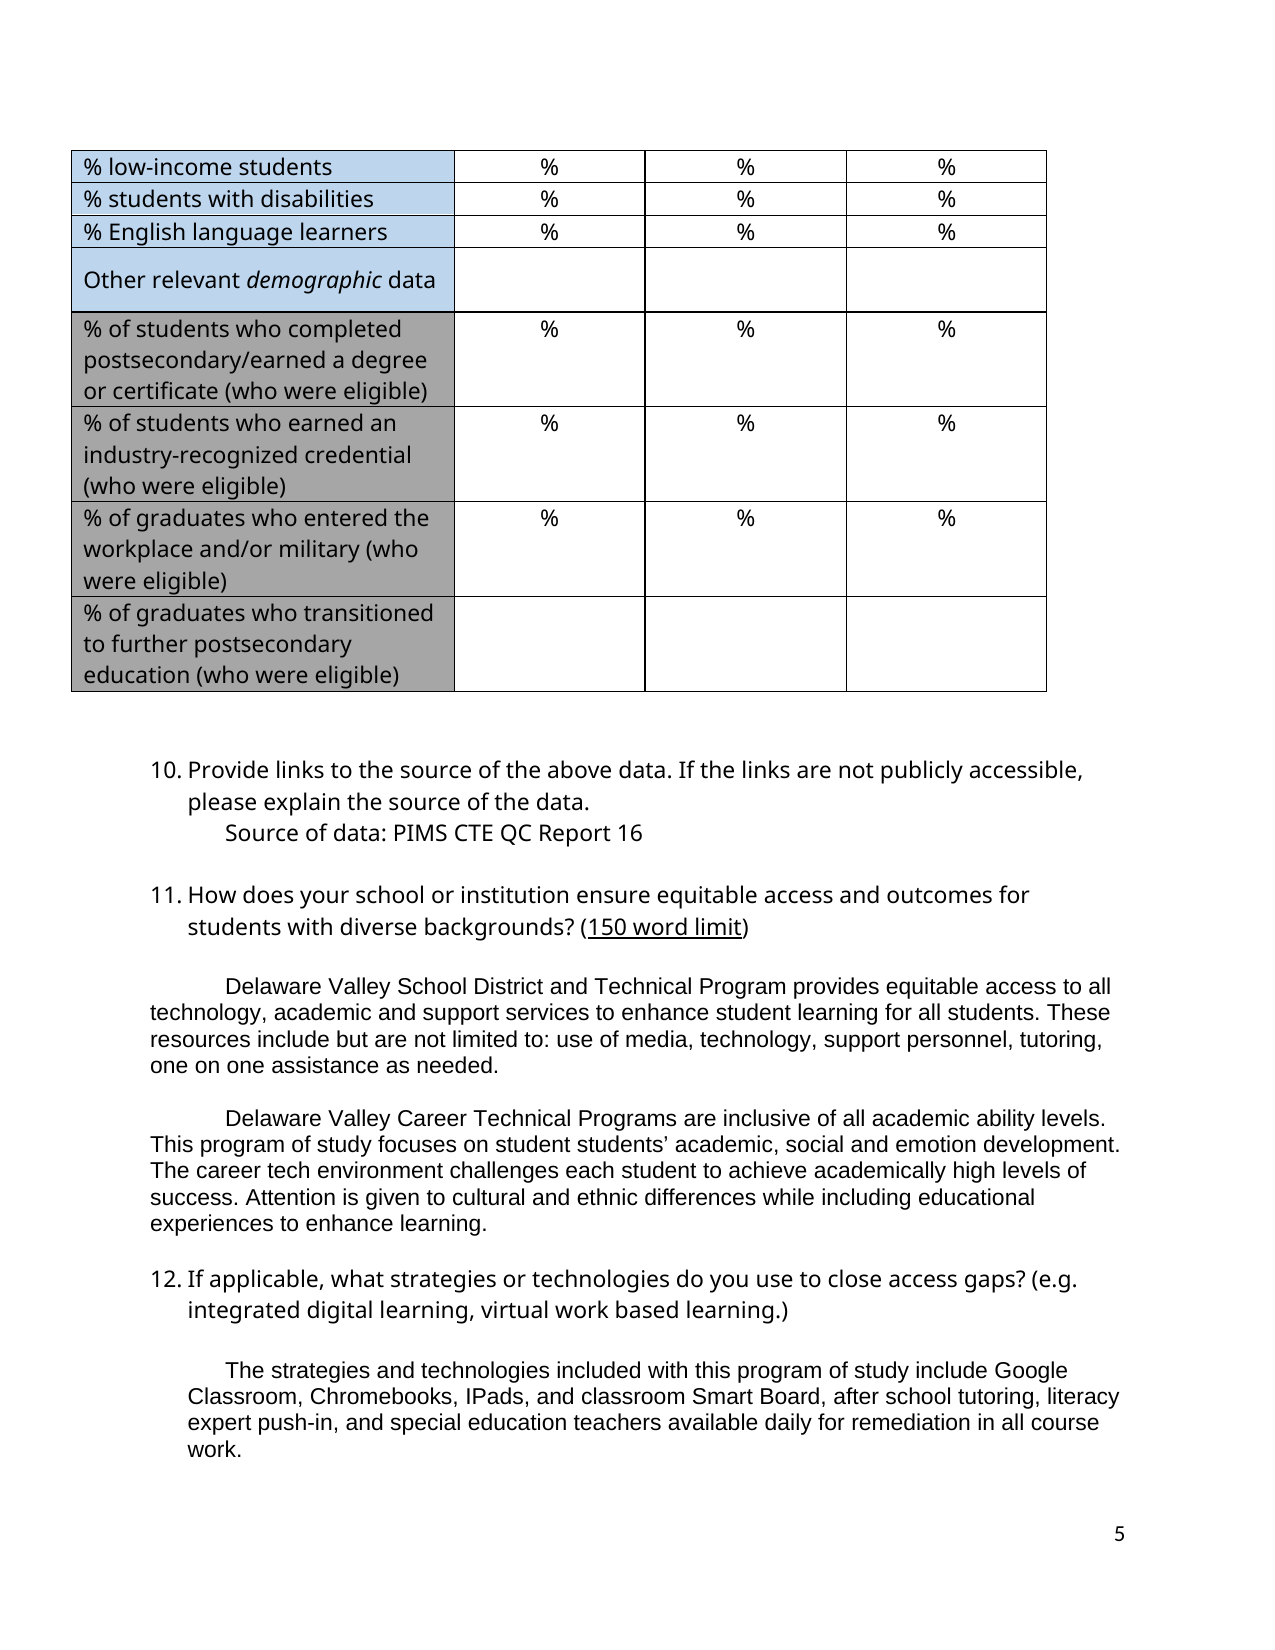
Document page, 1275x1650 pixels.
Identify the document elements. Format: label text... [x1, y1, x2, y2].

table_cell % students with disabilities [72, 183, 454, 214]
list If applicable, what strategies or technologies do you use to close access gaps? (e.g. integrated digital learning, virtual work based learning.) [150, 1263, 1125, 1325]
table_cell % of students who earned an industry-recognized credential (who were eligible) [72, 407, 454, 501]
list Provide links to the source of the above data. If the links are not publicly accessible, please explain the source of the data. [150, 754, 1125, 817]
table_cell % of students who completed postsecondary/earned a degree or certificate (who were eligible) [72, 313, 454, 406]
table_cell [847, 597, 1046, 691]
table_cell % [847, 216, 1046, 247]
table_cell % [646, 183, 846, 214]
text Delaware Valley Career Technical Programs are inclusive of all academic ability levels. This program of study focuses on student students’ academic, social and emotion development. The career tech environment challenges each student to achieve academically high levels of success. Attention is given to cultural and ethnic differences while including educational experiences to enhance learning. [150, 1105, 1125, 1236]
table_cell % [455, 151, 644, 182]
table_cell % [646, 313, 846, 406]
table_cell % [646, 216, 846, 247]
table_cell [455, 248, 644, 311]
table_cell % [455, 183, 644, 214]
list How does your school or institution ensure equitable access and outcomes for students with diverse backgrounds? (150 word limit) [150, 879, 1125, 942]
table_cell Other relevant demographic data [72, 248, 454, 311]
table_cell % [847, 407, 1046, 501]
table_cell % [847, 313, 1046, 406]
table_cell % English language learners [72, 216, 454, 247]
table_cell % [455, 216, 644, 247]
table_cell % [646, 151, 846, 182]
table_cell % [455, 313, 644, 406]
table_cell % [646, 407, 846, 501]
text Delaware Valley School District and Technical Program provides equitable access to all technology, academic and support services to enhance student learning for all students. These resources include but are not limited to: use of media, technology, support personnel, tutoring, one on one assistance as needed. [150, 973, 1125, 1078]
table_cell % low-income students [72, 151, 454, 182]
table_cell [646, 597, 846, 691]
table_cell % of graduates who transitioned to further postsecondary education (who were eligible) [72, 597, 454, 691]
table_cell % [455, 407, 644, 501]
table_cell % [455, 502, 644, 596]
table_cell % [847, 502, 1046, 596]
table_cell % of graduates who entered the workplace and/or military (who were eligible) [72, 502, 454, 596]
table_cell % [847, 151, 1046, 182]
list Source of data: PIMS CTE QC Report 16 [225, 817, 1125, 848]
table_cell % [847, 183, 1046, 214]
table_cell [847, 248, 1046, 311]
list The strategies and technologies included with this program of study include Google Classroom, Chromebooks, IPads, and classroom Smart Board, after school tutoring, literacy expert push-in, and special education teachers available daily for remediation in all course work. [187, 1357, 1125, 1490]
table_cell [455, 597, 644, 691]
table_cell % [646, 502, 846, 596]
table_cell [646, 248, 846, 311]
